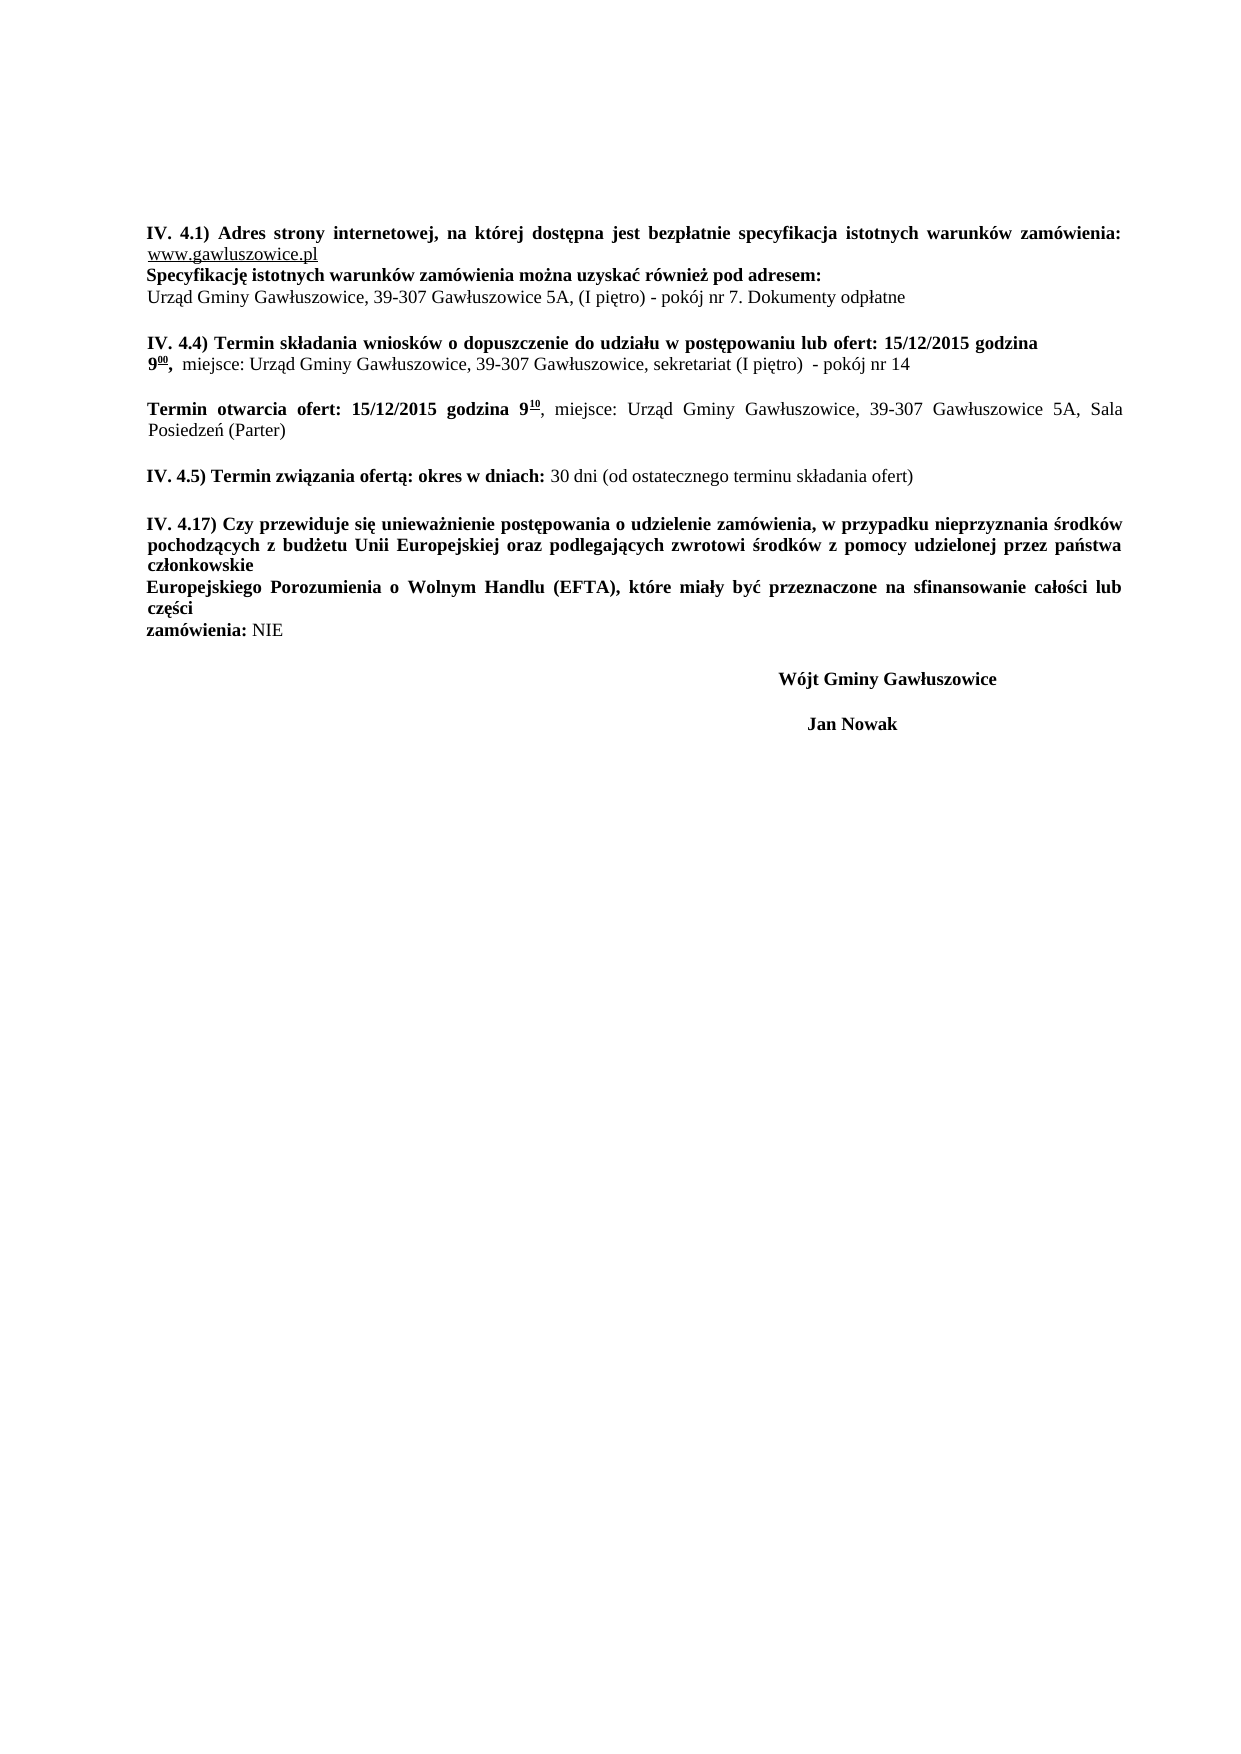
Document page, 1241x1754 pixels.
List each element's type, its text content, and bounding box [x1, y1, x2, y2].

text Termin otwarcia ofert: 15/12/2015 godzina 910, miejsce: Urząd Gminy Gawłuszowice, 39-307 Gawłuszowice 5A, Sala Posiedzeń (Parter) [147, 399, 1124, 440]
text Urząd Gminy Gawłuszowice, 39-307 Gawłuszowice 5A, (I piętro) - pokój nr 7. Dokumenty odpłatne [147, 287, 1124, 308]
text IV. 4.5) Termin związania ofertą: okres w dniach: 30 dni (od ostatecznego terminu składania ofert) [146, 466, 1123, 487]
text IV. 4.17) Czy przewiduje się unieważnienie postępowania o udzielenie zamówienia, w przypadku nieprzyznania środków pochodzących z budżetu Unii Europejskiej oraz podlegających zwrotowi środków z pomocy udzielonej przez państwa członkowskie [146, 514, 1123, 576]
text Wójt Gminy Gawłuszowice [148, 668, 997, 689]
text zamówienia: NIE [146, 620, 1123, 641]
text Europejskiego Porozumienia o Wolnym Handlu (EFTA), które miały być przeznaczone na sfinansowanie całości lub części [146, 577, 1123, 619]
text Jan Nowak [148, 714, 1123, 734]
text IV. 4.1) Adres strony internetowej, na której dostępna jest bezpłatnie specyfikacja istotnych warunków zamówienia: www.gawluszowice.pl [146, 223, 1123, 264]
text IV. 4.4) Termin składania wniosków o dopuszczenie do udziału w postępowaniu lub ofert: 15/12/2015 godzina 900, miejsce: Urząd Gminy Gawłuszowice, 39-307 Gawłuszowice, sekretariat (I piętro) - pokój nr 14 [147, 333, 1039, 374]
text Specyfikację istotnych warunków zamówienia można uzyskać również pod adresem: [146, 265, 1123, 286]
